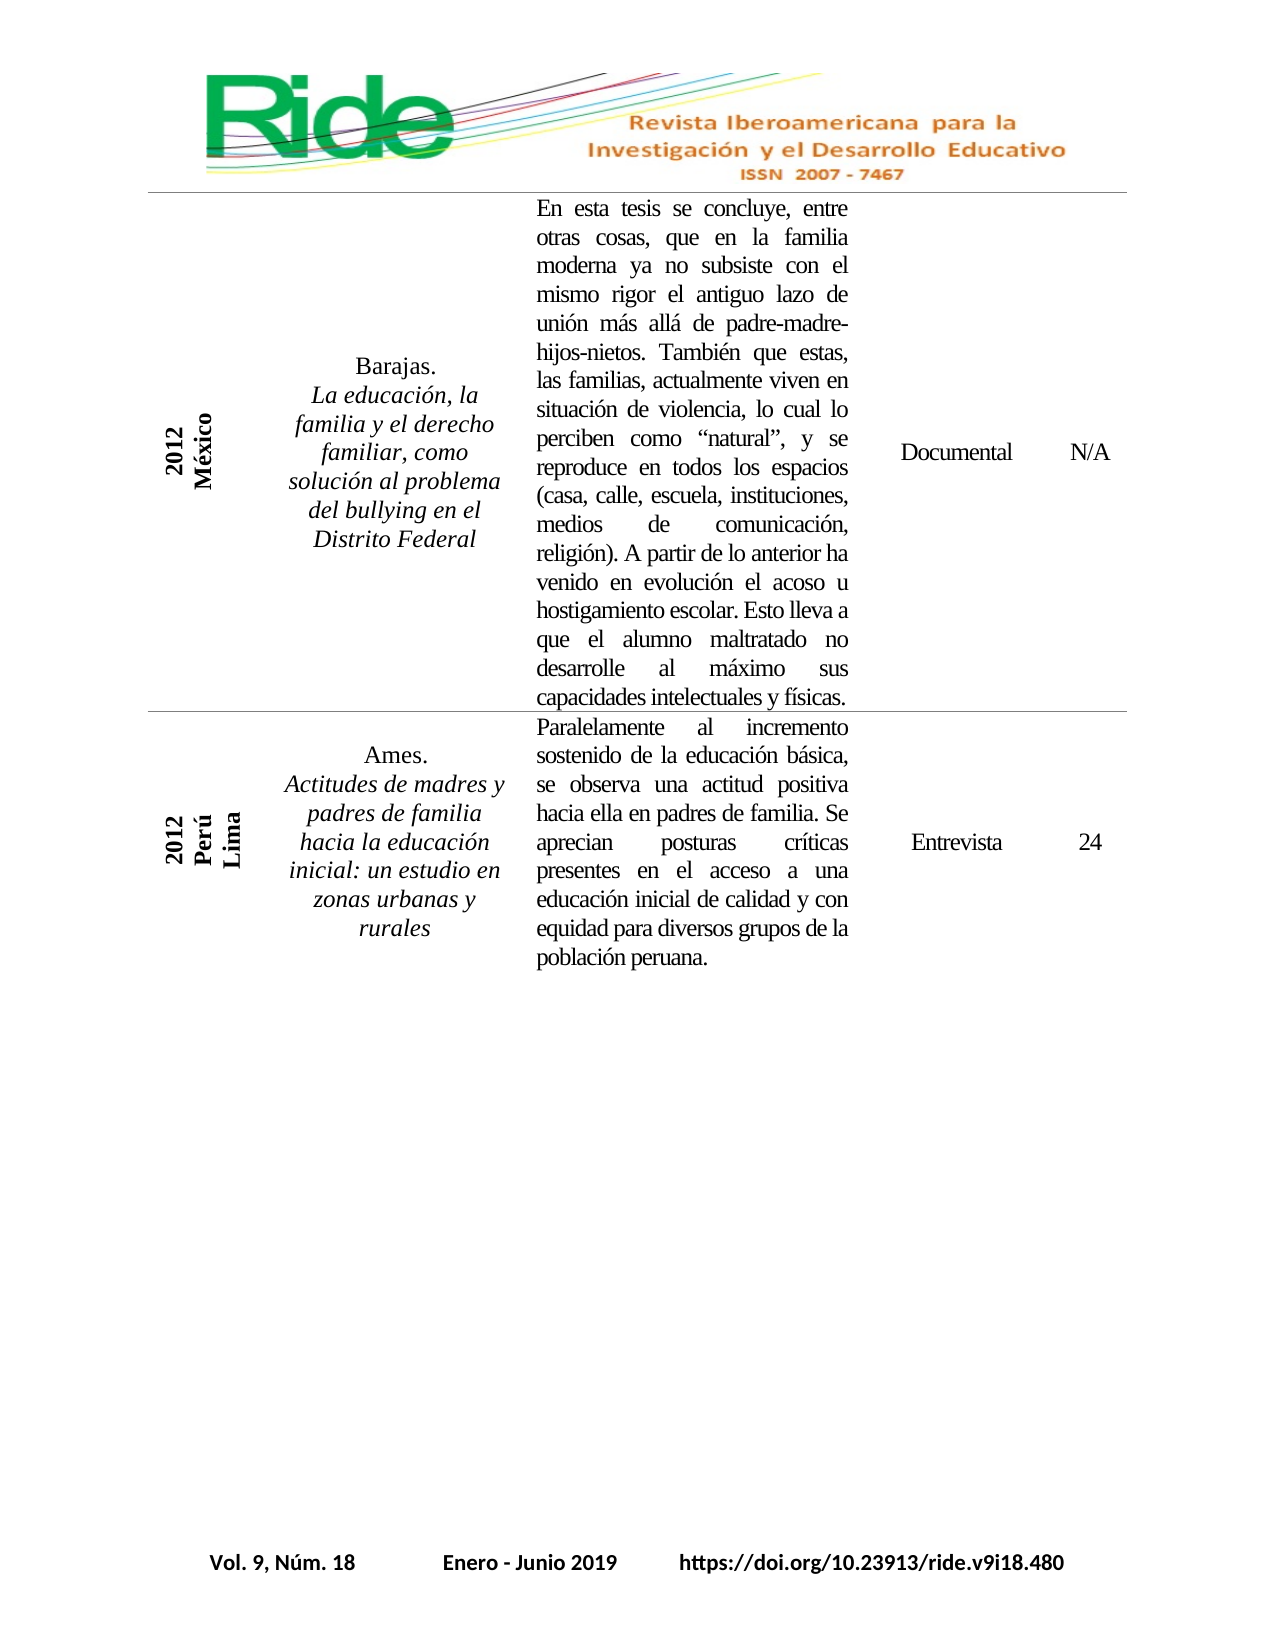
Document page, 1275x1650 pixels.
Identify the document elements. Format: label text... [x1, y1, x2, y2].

table_cell Paralelamente al incremento sostenido de la educación básica, se observa una actitud positiva hacia ella en padres de familia. Se aprecian posturas críticas presentes en el acceso a una educación inicial de calidad y con equidad para diversos grupos de la población peruana. [525, 712, 860, 970]
table_cell Entrevista [860, 712, 1054, 970]
table_cell Ames. Actitudes de madres y padres de familia hacia la educación inicial: un estudio en zonas urbanas y rurales [267, 712, 525, 970]
table_cell En esta tesis se concluye, entre otras cosas, que en la familia moderna ya no subsiste con el mismo rigor el antiguo lazo de unión más allá de padre-madre-hijos-nietos. También que estas, las familias, actualmente viven en situación de violencia, lo cual lo perciben como “natural”, y se reproduce en todos los espacios (casa, calle, escuela, instituciones, medios de comunicación, religión). A partir de lo anterior ha venido en evolución el acoso u hostigamiento escolar. Esto lleva a que el alumno maltratado no desarrolle al máximo sus capacidades intelectuales y físicas. [525, 193, 860, 711]
table_cell 24 [1054, 712, 1127, 970]
table_cell N/A [1054, 193, 1127, 711]
table_cell 2012 Perú Lima [148, 712, 267, 970]
table_cell 2012 México [148, 193, 267, 711]
table_cell Barajas. La educación, la familia y el derecho familiar, como solución al problema del bullying en el Distrito Federal [267, 193, 525, 711]
picture [206, 73, 1069, 184]
table_cell Documental [860, 193, 1054, 711]
